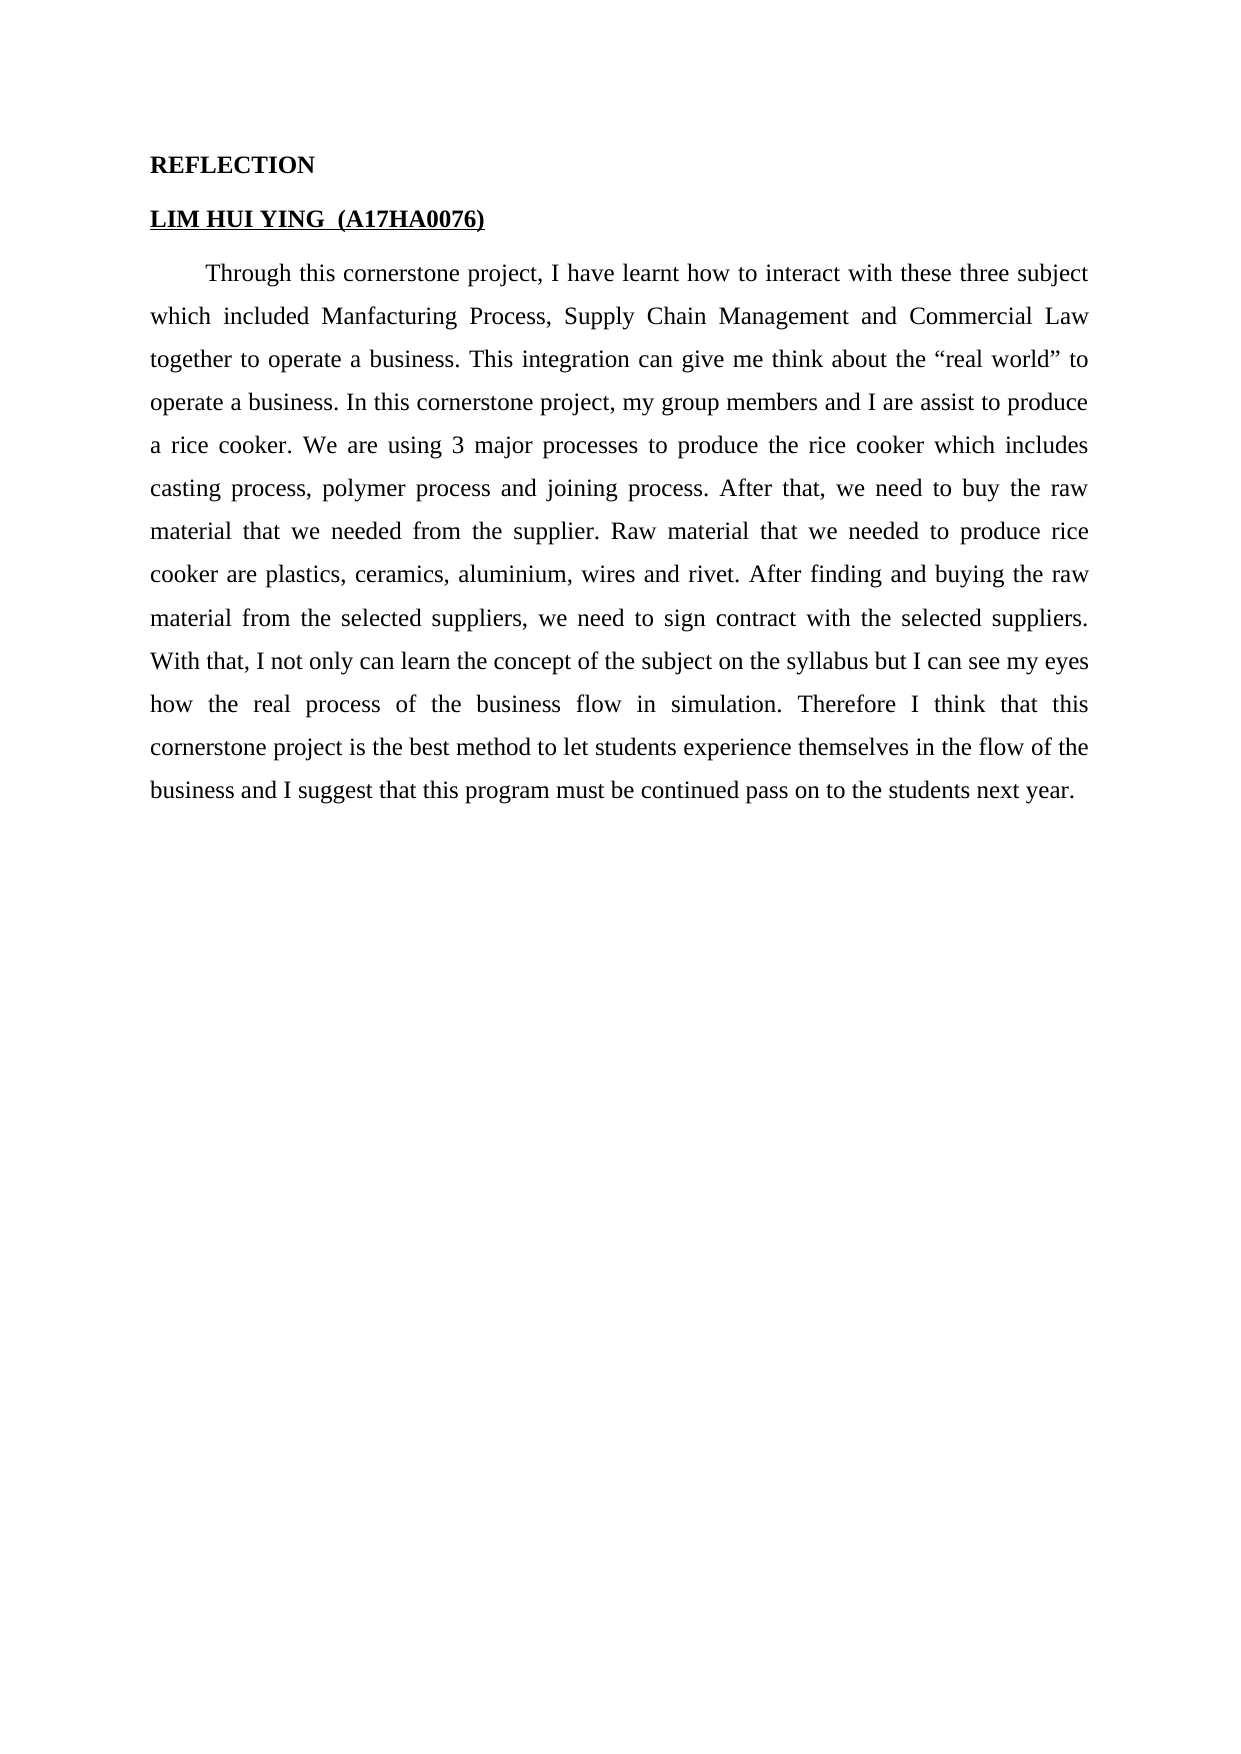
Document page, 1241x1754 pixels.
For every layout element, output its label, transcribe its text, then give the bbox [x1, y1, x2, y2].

text REFLECTION [150, 150, 1090, 179]
text Through this cornerstone project, I have learnt how to interact with these three subject which included Manfacturing Process, Supply Chain Management and Commercial Law together to operate a business. This integration can give me think about the “real world” to operate a business. In this cornerstone project, my group members and I are assist to produce a rice cooker. We are using 3 major processes to produce the rice cooker which includes casting process, polymer process and joining process. After that, we need to buy the raw material that we needed from the supplier. Raw material that we needed to produce rice cooker are plastics, ceramics, aluminium, wires and rivet. After finding and buying the raw material from the selected suppliers, we need to sign contract with the selected suppliers. With that, I not only can learn the concept of the subject on the syllabus but I can see my eyes how the real process of the business flow in simulation. Therefore I think that this cornerstone project is the best method to let students experience themselves in the flow of the business and I suggest that this program must be continued pass on to the students next year. [150, 258, 1090, 804]
text LIM HUI YING (A17HA0076) [150, 204, 1090, 233]
